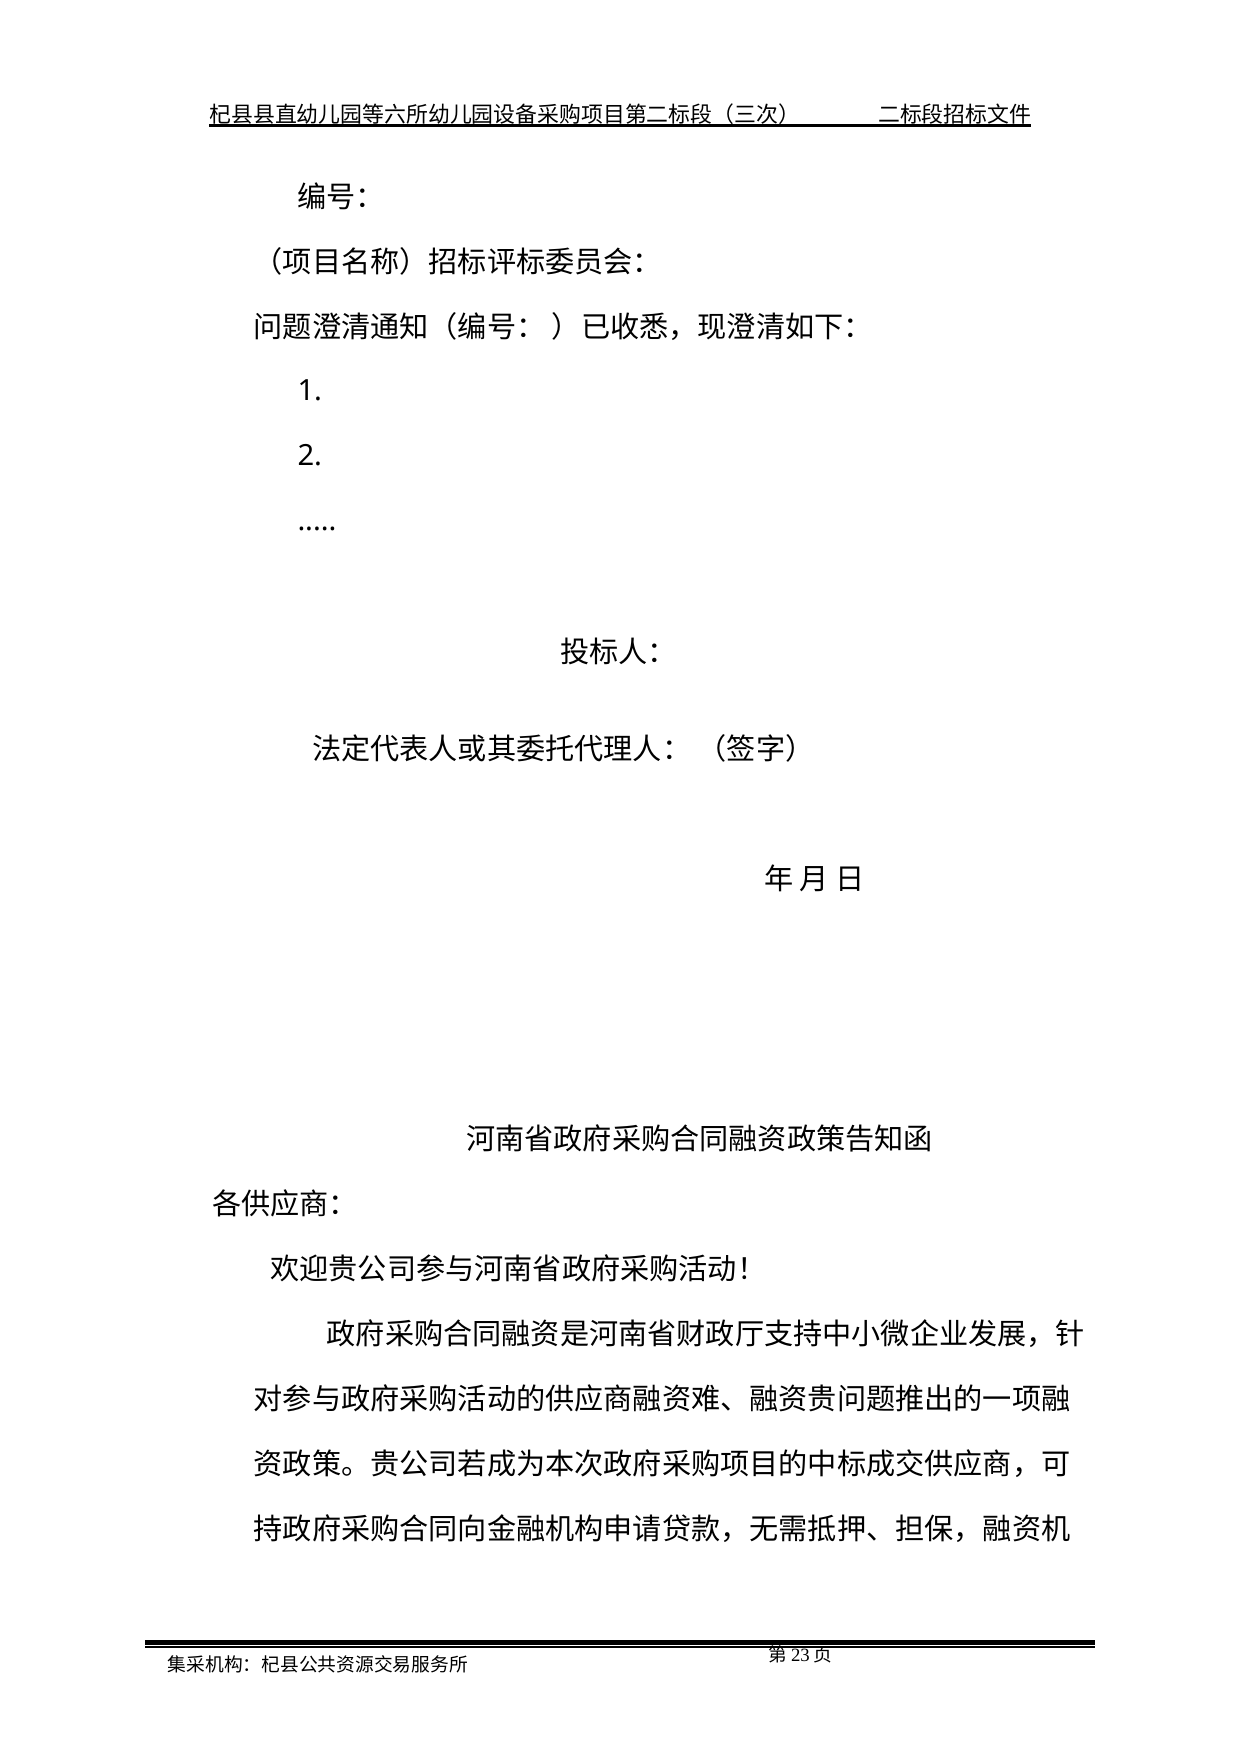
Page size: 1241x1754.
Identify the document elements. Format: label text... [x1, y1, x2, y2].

text （项目名称）招标评标委员会： [253, 227, 1087, 292]
text 2. [253, 422, 1087, 487]
text 各供应商： [153, 1169, 1087, 1234]
text 年 月 日 [253, 844, 1087, 909]
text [253, 1299, 1087, 1559]
text 投标人： [253, 617, 1087, 682]
text 问题澄清通知（编号： ）已收悉，现澄清如下： [253, 292, 1087, 357]
text 法定代表人或其委托代理人： （签字） [253, 714, 1087, 779]
text 欢迎贵公司参与河南省政府采购活动！ [153, 1234, 1087, 1299]
text 1. [253, 357, 1087, 422]
text 河南省政府采购合同融资政策告知函 [253, 1104, 1087, 1169]
text 编号： [253, 162, 1087, 227]
text ..... [253, 487, 1087, 552]
